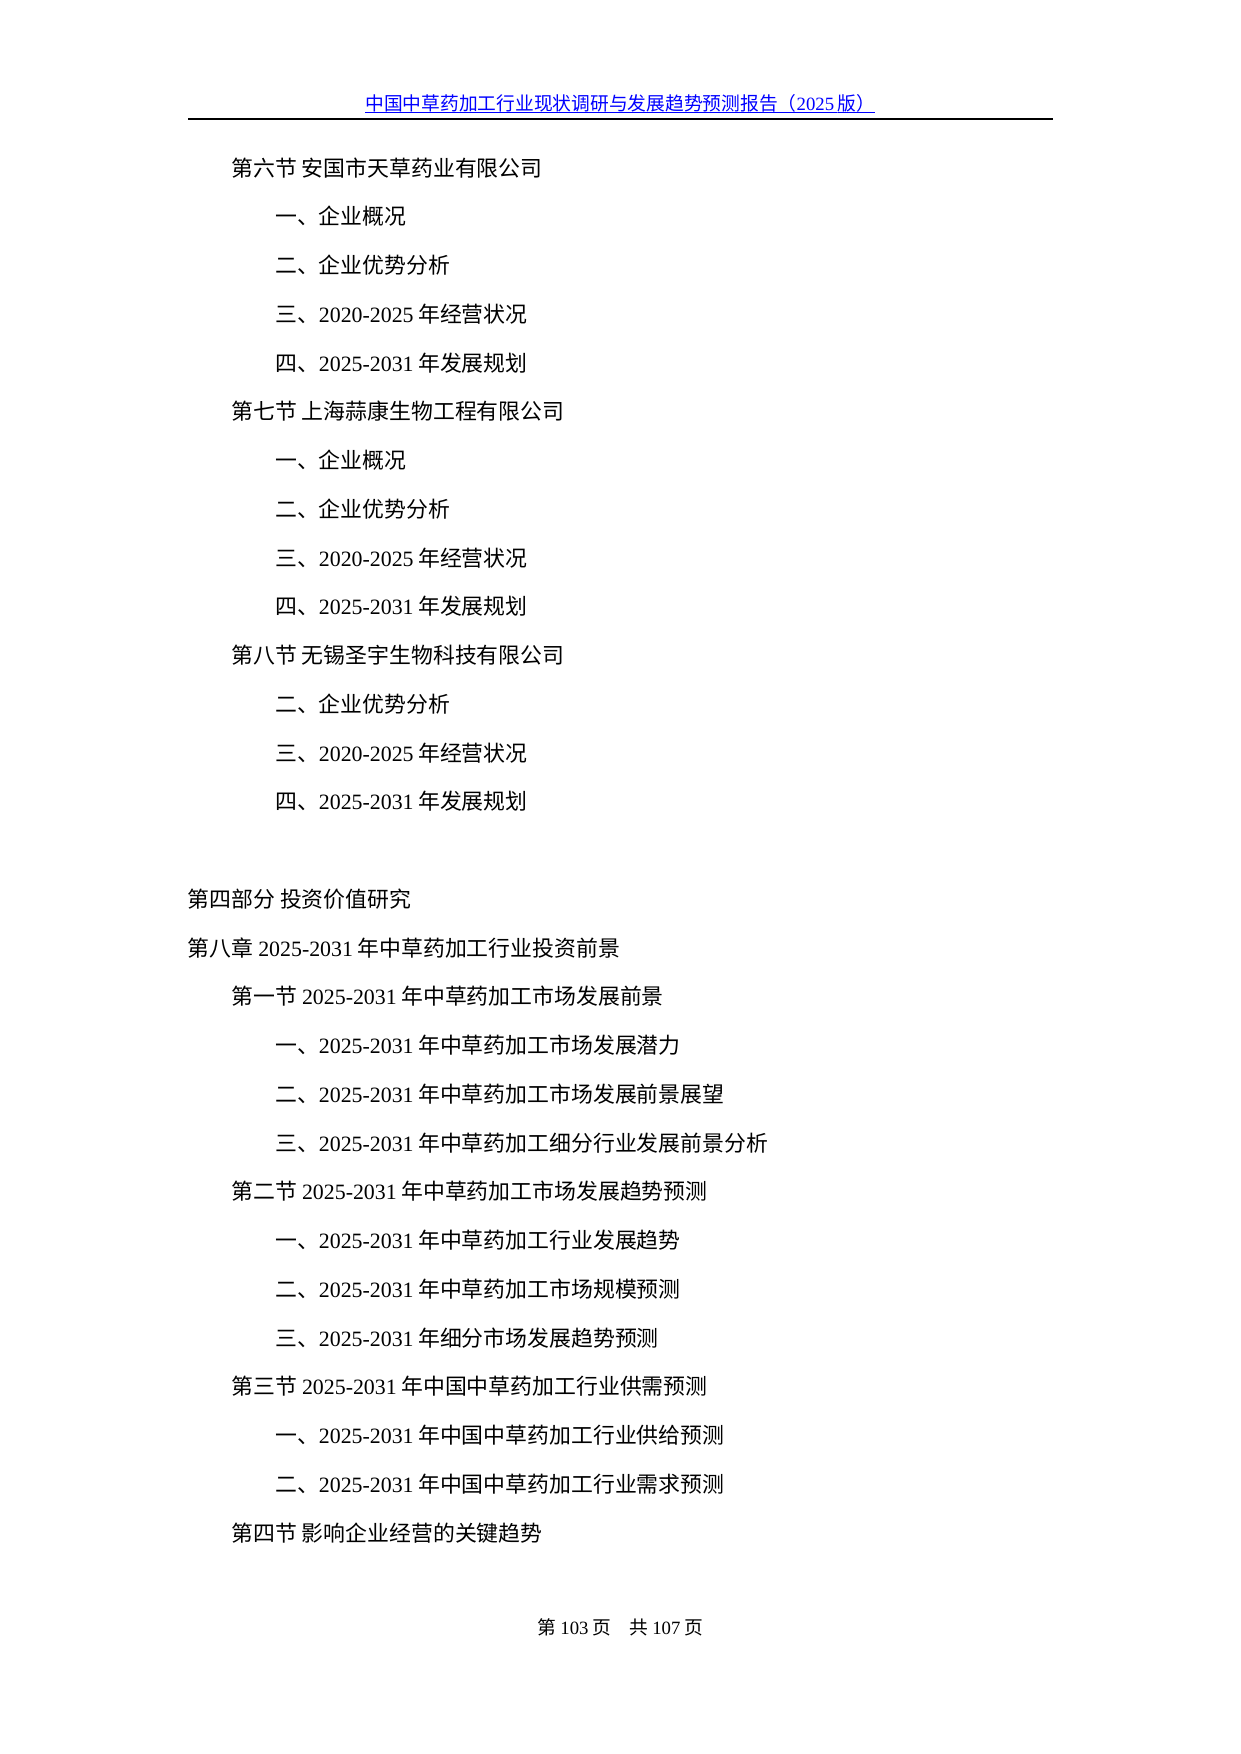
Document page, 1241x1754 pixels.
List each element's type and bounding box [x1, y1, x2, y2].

text [187, 150, 1053, 1548]
